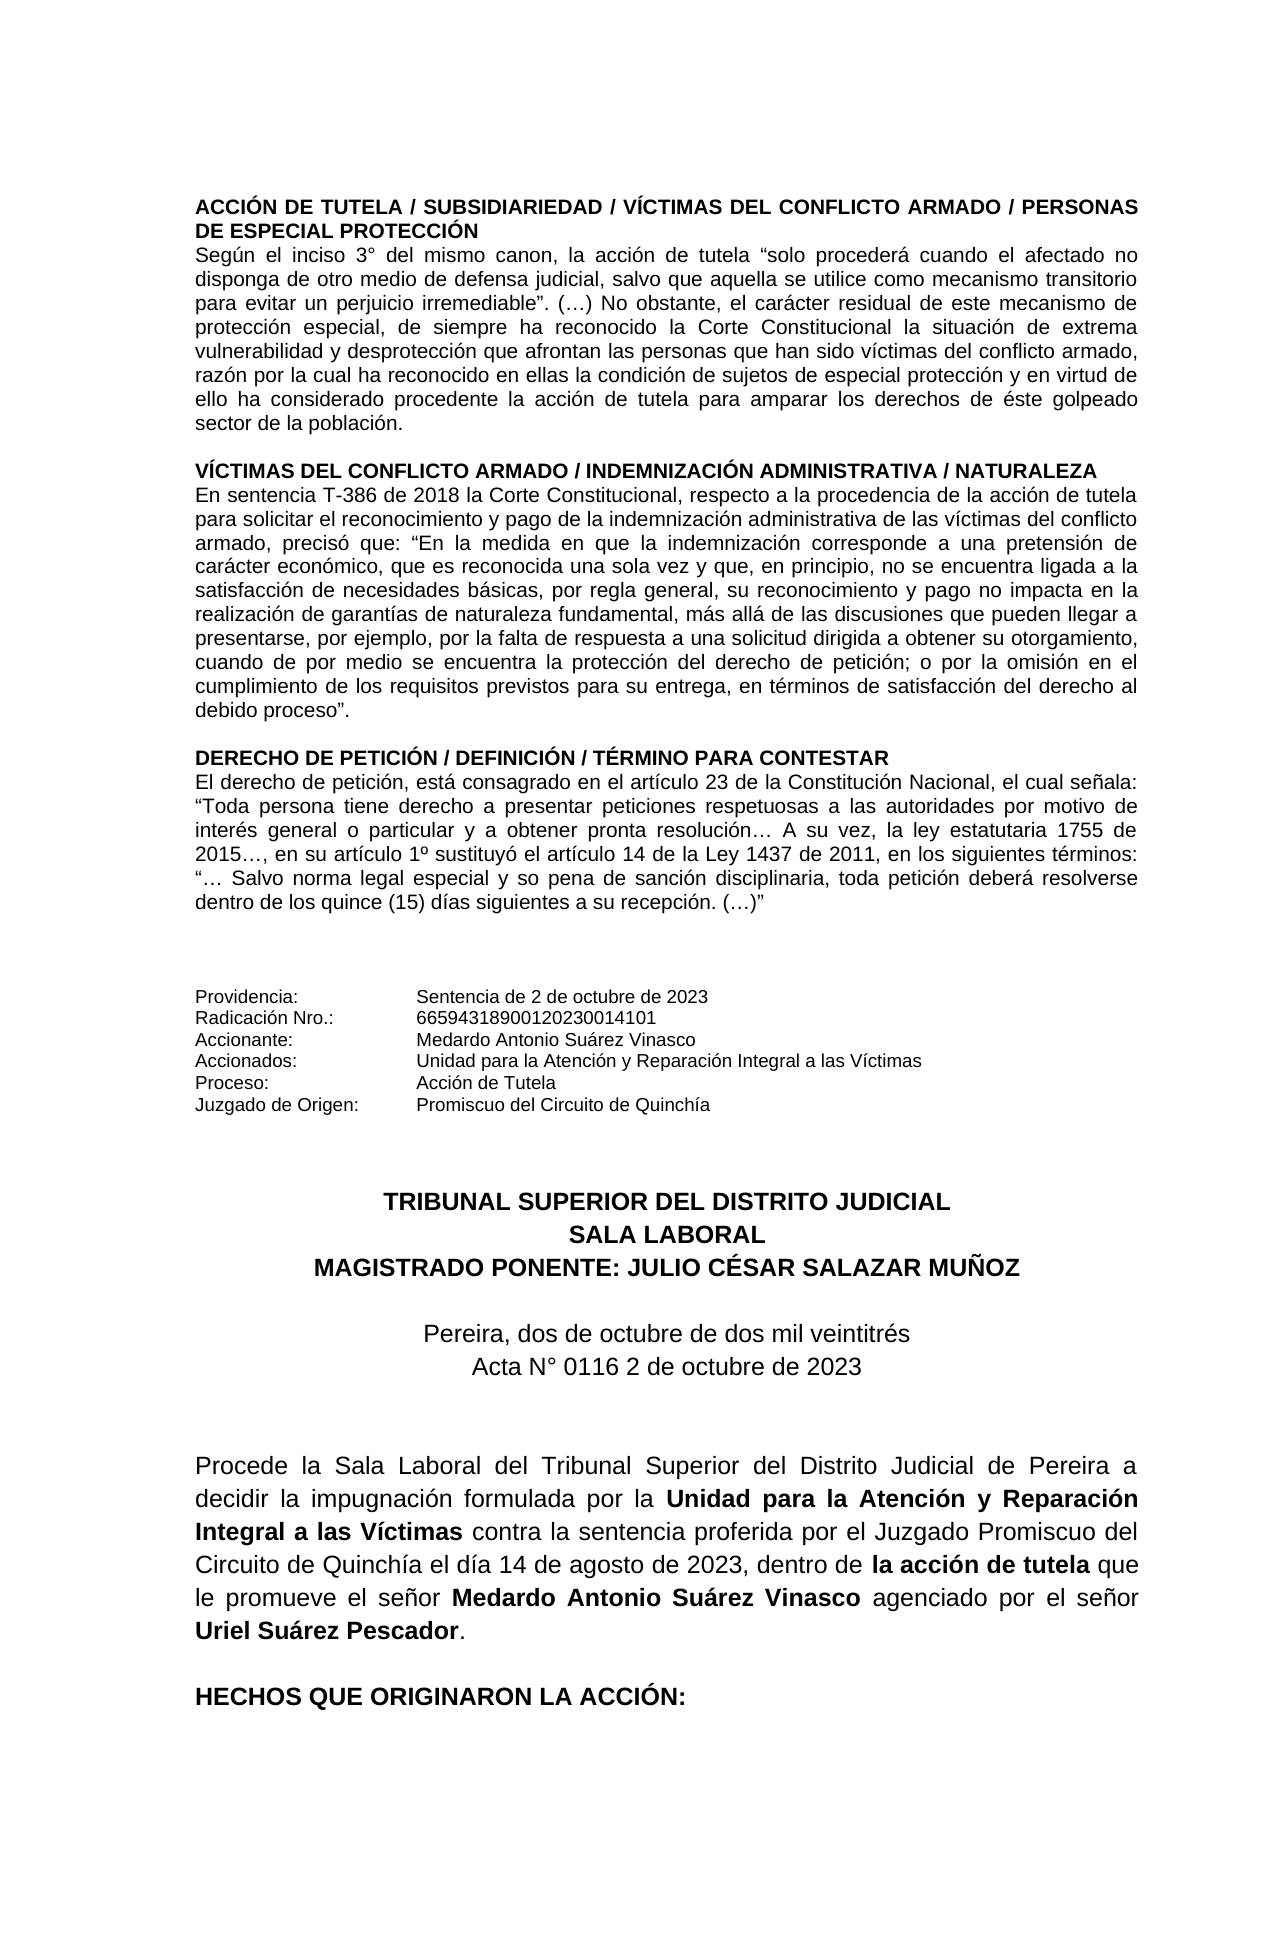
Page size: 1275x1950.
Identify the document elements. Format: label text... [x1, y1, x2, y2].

text ACCIÓN DE TUTELA / SUBSIDIARIEDAD / VÍCTIMAS DEL CONFLICTO ARMADO / PERSONAS DE ESPECIAL PROTECCIÓN [195, 195, 1139, 243]
text TRIBUNAL SUPERIOR DEL DISTRITO JUDICIAL [195, 1187, 1139, 1216]
text SALA LABORAL [195, 1220, 1139, 1248]
text Accionados: Unidad para la Atención y Reparación Integral a las Víctimas [195, 1050, 1139, 1072]
text En sentencia T-386 de 2018 la Corte Constitucional, respecto a la procedencia de la acción de tutela para solicitar el reconocimiento y pago de la indemnización administrativa de las víctimas del conflicto armado, precisó que: “En la medida en que la indemnización corresponde a una pretensión de carácter económico, que es reconocida una sola vez y que, en principio, no se encuentra ligada a la satisfacción de necesidades básicas, por regla general, su reconocimiento y pago no impacta en la realización de garantías de naturaleza fundamental, más allá de las discusiones que pueden llegar a presentarse, por ejemplo, por la falta de respuesta a una solicitud dirigida a obtener su otorgamiento, cuando de por medio se encuentra la protección del derecho de petición; o por la omisión en el cumplimiento de los requisitos previstos para su entrega, en términos de satisfacción del derecho al debido proceso”. [195, 482, 1139, 722]
text Proceso: Acción de Tutela [195, 1072, 1139, 1093]
subtitle HECHOS QUE ORIGINARON LA ACCIÓN: [195, 1682, 1109, 1711]
text Radicación Nro.: 66594318900120230014101 [195, 1007, 1139, 1029]
text DERECHO DE PETICIÓN / DEFINICIÓN / TÉRMINO PARA CONTESTAR [195, 746, 1139, 770]
text El derecho de petición, está consagrado en el artículo 23 de la Constitución Nacional, el cual señala: “Toda persona tiene derecho a presentar peticiones respetuosas a las autoridades por motivo de interés general o particular y a obtener pronta resolución… A su vez, la ley estatutaria 1755 de 2015…, en su artículo 1º sustituyó el artículo 14 de la Ley 1437 de 2011, en los siguientes términos: “… Salvo norma legal especial y so pena de sanción disciplinaria, toda petición deberá resolverse dentro de los quince (15) días siguientes a su recepción. (…)” [195, 770, 1139, 914]
text MAGISTRADO PONENTE: JULIO CÉSAR SALAZAR MUÑOZ [195, 1253, 1139, 1282]
text Accionante: Medardo Antonio Suárez Vinasco [195, 1029, 1139, 1050]
text Providencia: Sentencia de 2 de octubre de 2023 [195, 986, 1139, 1007]
text Pereira, dos de octubre de dos mil veintitrés [195, 1319, 1139, 1348]
text Juzgado de Origen: Promiscuo del Circuito de Quinchía [195, 1093, 1139, 1115]
text Según el inciso 3° del mismo canon, la acción de tutela “solo procederá cuando el afectado no disponga de otro medio de defensa judicial, salvo que aquella se utilice como mecanismo transitorio para evitar un perjuicio irremediable”. (…) No obstante, el carácter residual de este mecanismo de protección especial, de siempre ha reconocido la Corte Constitucional la situación de extrema vulnerabilidad y desprotección que afrontan las personas que han sido víctimas del conflicto armado, razón por la cual ha reconocido en ellas la condición de sujetos de especial protección y en virtud de ello ha considerado procedente la acción de tutela para amparar los derechos de éste golpeado sector de la población. [195, 243, 1139, 434]
text Acta N° 0116 2 de octubre de 2023 [195, 1352, 1139, 1381]
text VÍCTIMAS DEL CONFLICTO ARMADO / INDEMNIZACIÓN ADMINISTRATIVA / NATURALEZA [195, 458, 1139, 482]
text Procede la Sala Laboral del Tribunal Superior del Distrito Judicial de Pereira a decidir la impugnación formulada por la Unidad para la Atención y Reparación Integral a las Víctimas contra la sentencia proferida por el Juzgado Promiscuo del Circuito de Quinchía el día 14 de agosto de 2023, dentro de la acción de tutela que le promueve el señor Medardo Antonio Suárez Vinasco agenciado por el señor Uriel Suárez Pescador. [195, 1451, 1139, 1645]
